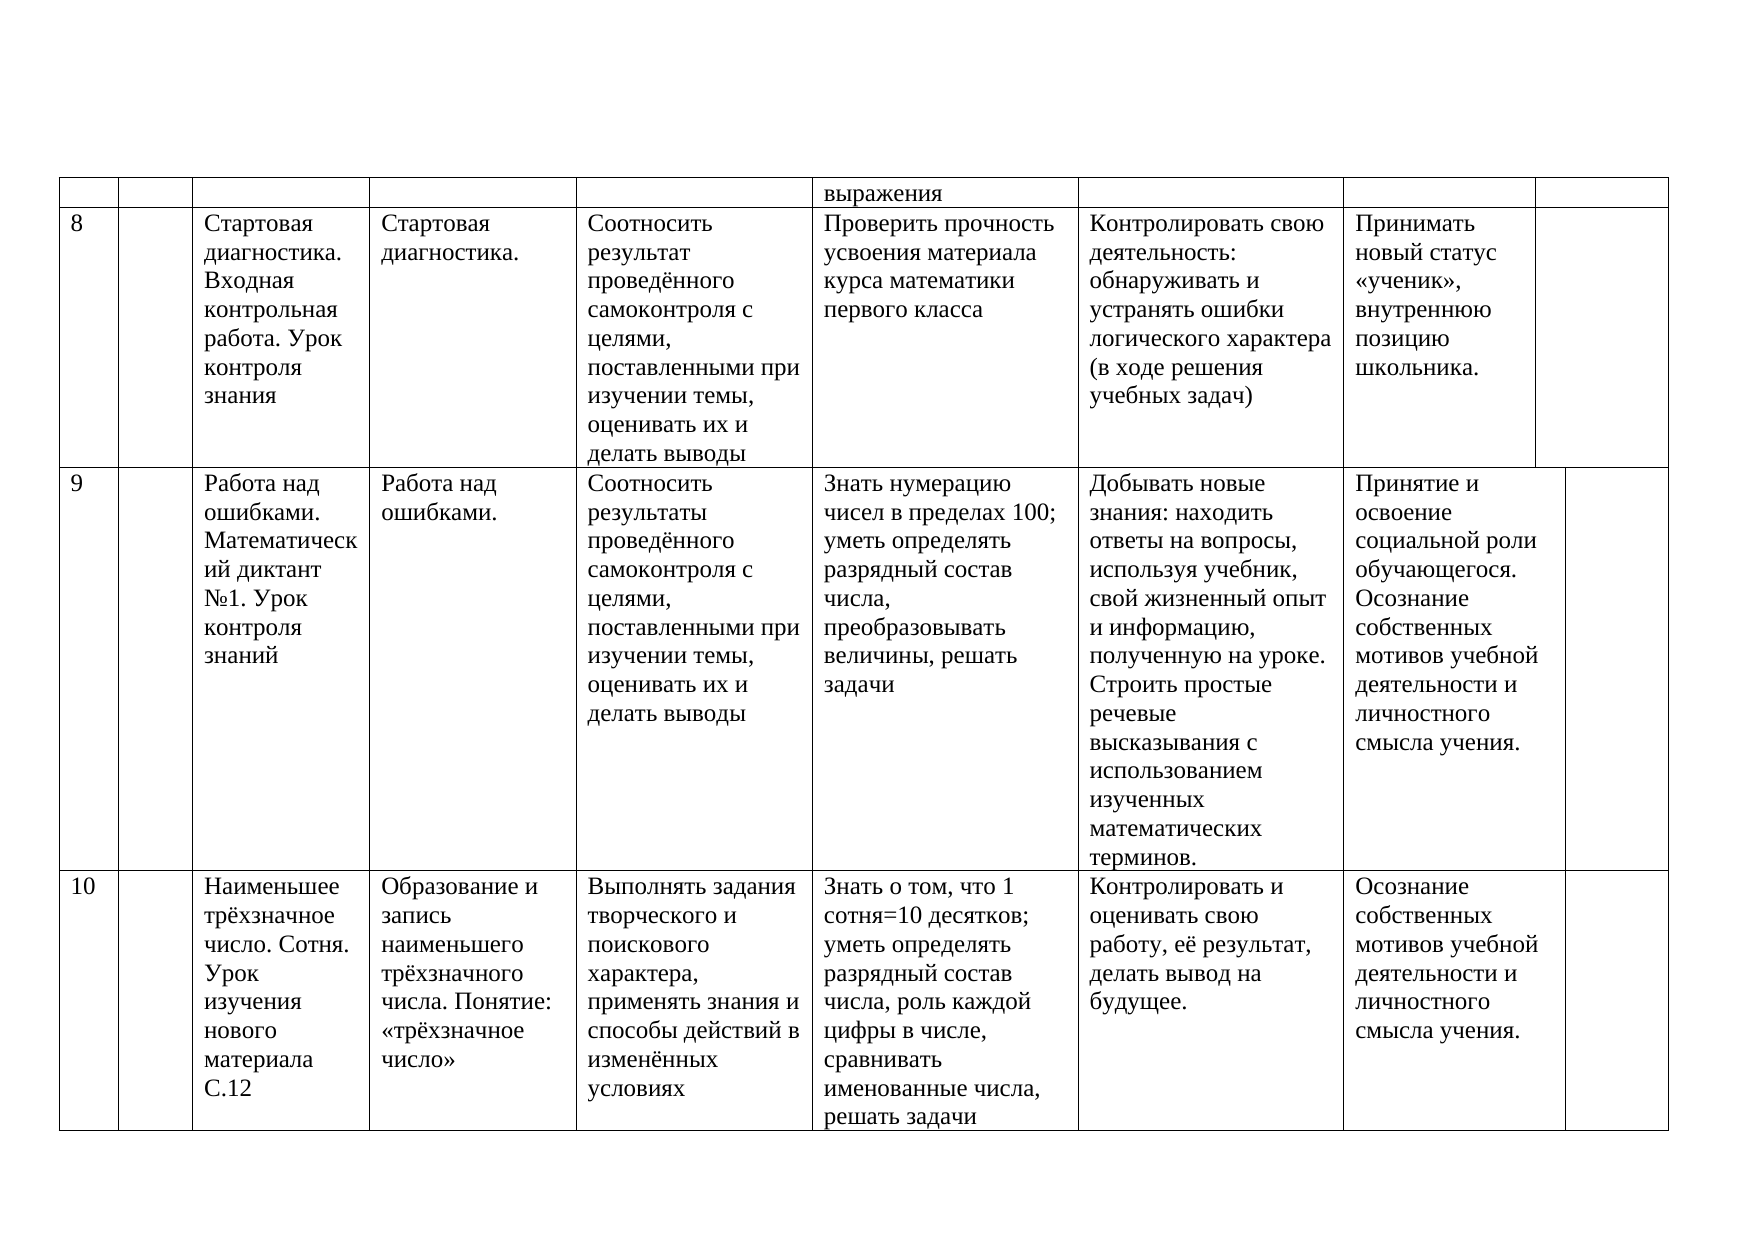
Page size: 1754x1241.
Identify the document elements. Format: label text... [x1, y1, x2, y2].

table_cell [577, 871, 812, 1130]
table_cell 7 [60, 178, 118, 207]
table_cell Соотносить результаты проведённого самоконтроля с целями, поставленными при изучении темы, оценивать их и делать выводы [577, 468, 812, 870]
table_cell Проверить прочность усвоения материала курса математики первого класса [813, 208, 1078, 467]
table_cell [813, 178, 1078, 207]
table_cell Контролировать свою деятельность: обнаруживать и устранять ошибки логического характера (в ходе решения учебных задач) [1079, 208, 1343, 467]
table_cell [1536, 178, 1668, 207]
table_cell [119, 871, 192, 1130]
table_cell Добывать новые знания: находить ответы на вопросы, используя учебник, свой жизненный опыт и информацию, полученную на уроке. Строить простые речевые высказывания с использованием изученных математических терминов. [1079, 468, 1343, 870]
table_cell Знать нумерацию чисел в пределах 100; уметь определять разрядный состав числа, преобразовывать величины, решать задачи [813, 468, 1078, 870]
table_cell [1566, 468, 1668, 870]
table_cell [193, 871, 369, 1130]
table_cell [1566, 871, 1668, 1130]
table_cell 9 [60, 468, 118, 870]
table_cell Принятие и освоение социальной роли обучающегося. Осознание собственных мотивов учебной деятельности и личностного смысла учения. [1344, 468, 1565, 870]
table_cell [119, 208, 192, 467]
table_cell Принимать новый статус «ученик», внутреннюю позицию школьника. [1344, 208, 1535, 467]
table_cell [1536, 208, 1668, 467]
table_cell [1344, 871, 1565, 1130]
table_cell Работа над ошибками. [370, 468, 576, 870]
table_cell Соотносить результат проведённого самоконтроля с целями, поставленными при изучении темы, оценивать их и делать выводы [577, 208, 812, 467]
table_cell Работа над ошибками. Математический диктант №1. Урок контроля знаний [193, 468, 369, 870]
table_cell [1079, 178, 1343, 207]
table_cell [193, 178, 369, 207]
table_cell [119, 178, 192, 207]
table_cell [813, 871, 1078, 1130]
table_cell 10 [60, 871, 118, 1130]
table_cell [1344, 178, 1535, 207]
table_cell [370, 178, 576, 207]
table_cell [370, 871, 576, 1130]
table_cell Стартовая диагностика. [370, 208, 576, 467]
table_cell 8 [60, 208, 118, 467]
table_cell [119, 468, 192, 870]
table_cell Стартовая диагностика. Входная контрольная работа. Урок контроля знания [193, 208, 369, 467]
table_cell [1079, 871, 1343, 1130]
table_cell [577, 178, 812, 207]
